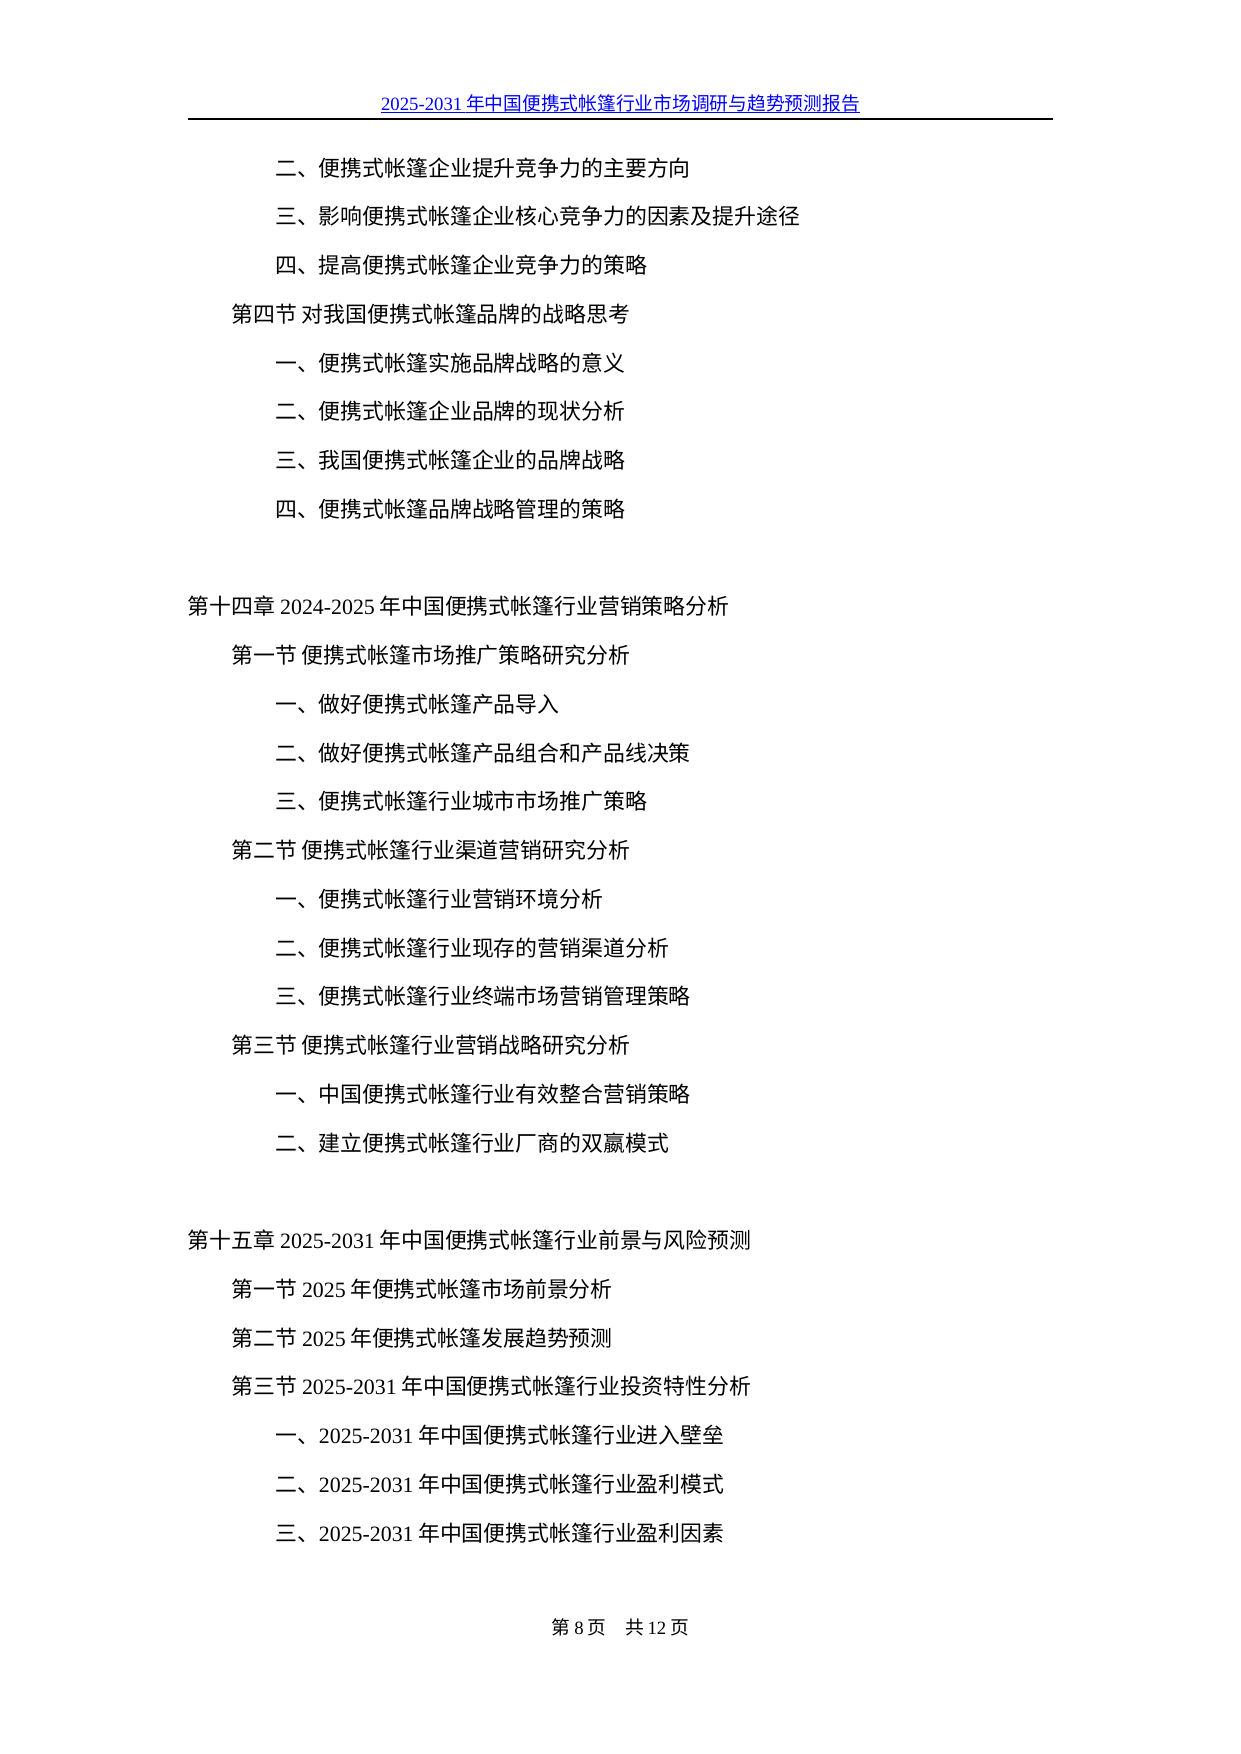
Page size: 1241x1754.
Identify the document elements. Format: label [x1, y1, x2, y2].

text [187, 150, 1053, 1548]
